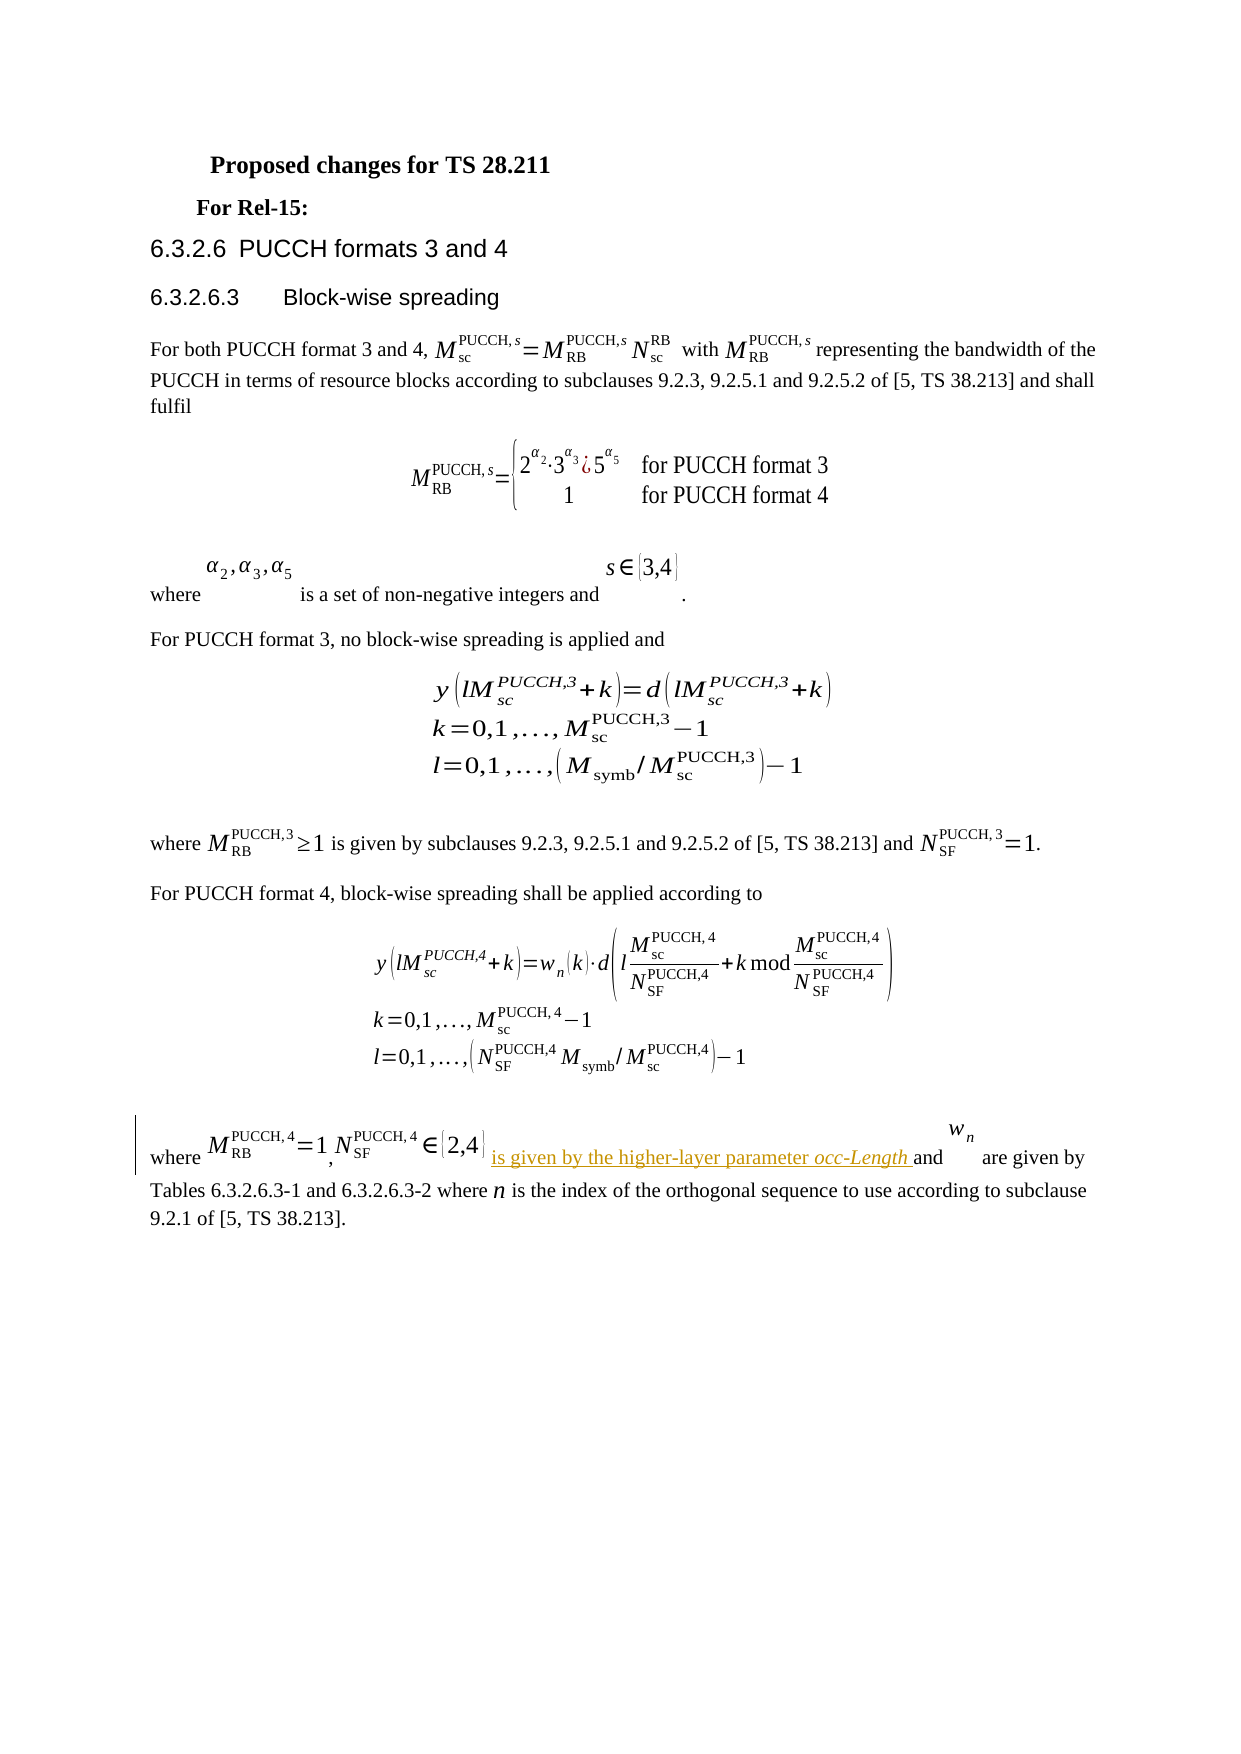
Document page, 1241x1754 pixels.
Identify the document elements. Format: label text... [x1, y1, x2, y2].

text For PUCCH format 3, no block-wise spreading is applied and [150, 627, 1120, 651]
text For PUCCH format 4, block-wise spreading shall be applied according to [150, 881, 1120, 905]
subtitle For Rel-15: [173, 193, 1120, 220]
text where is given by subclauses 9.2.3, 9.2.5.1 and 9.2.5.2 of [5, TS 38.213] and . [150, 825, 1120, 860]
text 6.3.2.6.3 Block-wise spreading [150, 284, 1120, 311]
subtitle Proposed changes for TS 28.211 [210, 150, 1120, 179]
text where , and are given by Tables 6.3.2.6.3-1 and 6.3.2.6.3-2 where is the index of the orthogonal sequence to use according to subclause 9.2.1 of [5, TS 38.213]. [150, 1115, 1120, 1230]
text where is a set of non-negative integers and . [150, 552, 1120, 606]
text For both PUCCH format 3 and 4, with representing the bandwidth of the PUCCH in terms of resource blocks according to subclauses 9.2.3, 9.2.5.1 and 9.2.5.2 of [5, TS 38.213] and shall fulfil [150, 331, 1120, 418]
text 6.3.2.6 PUCCH formats 3 and 4 [150, 234, 1120, 263]
